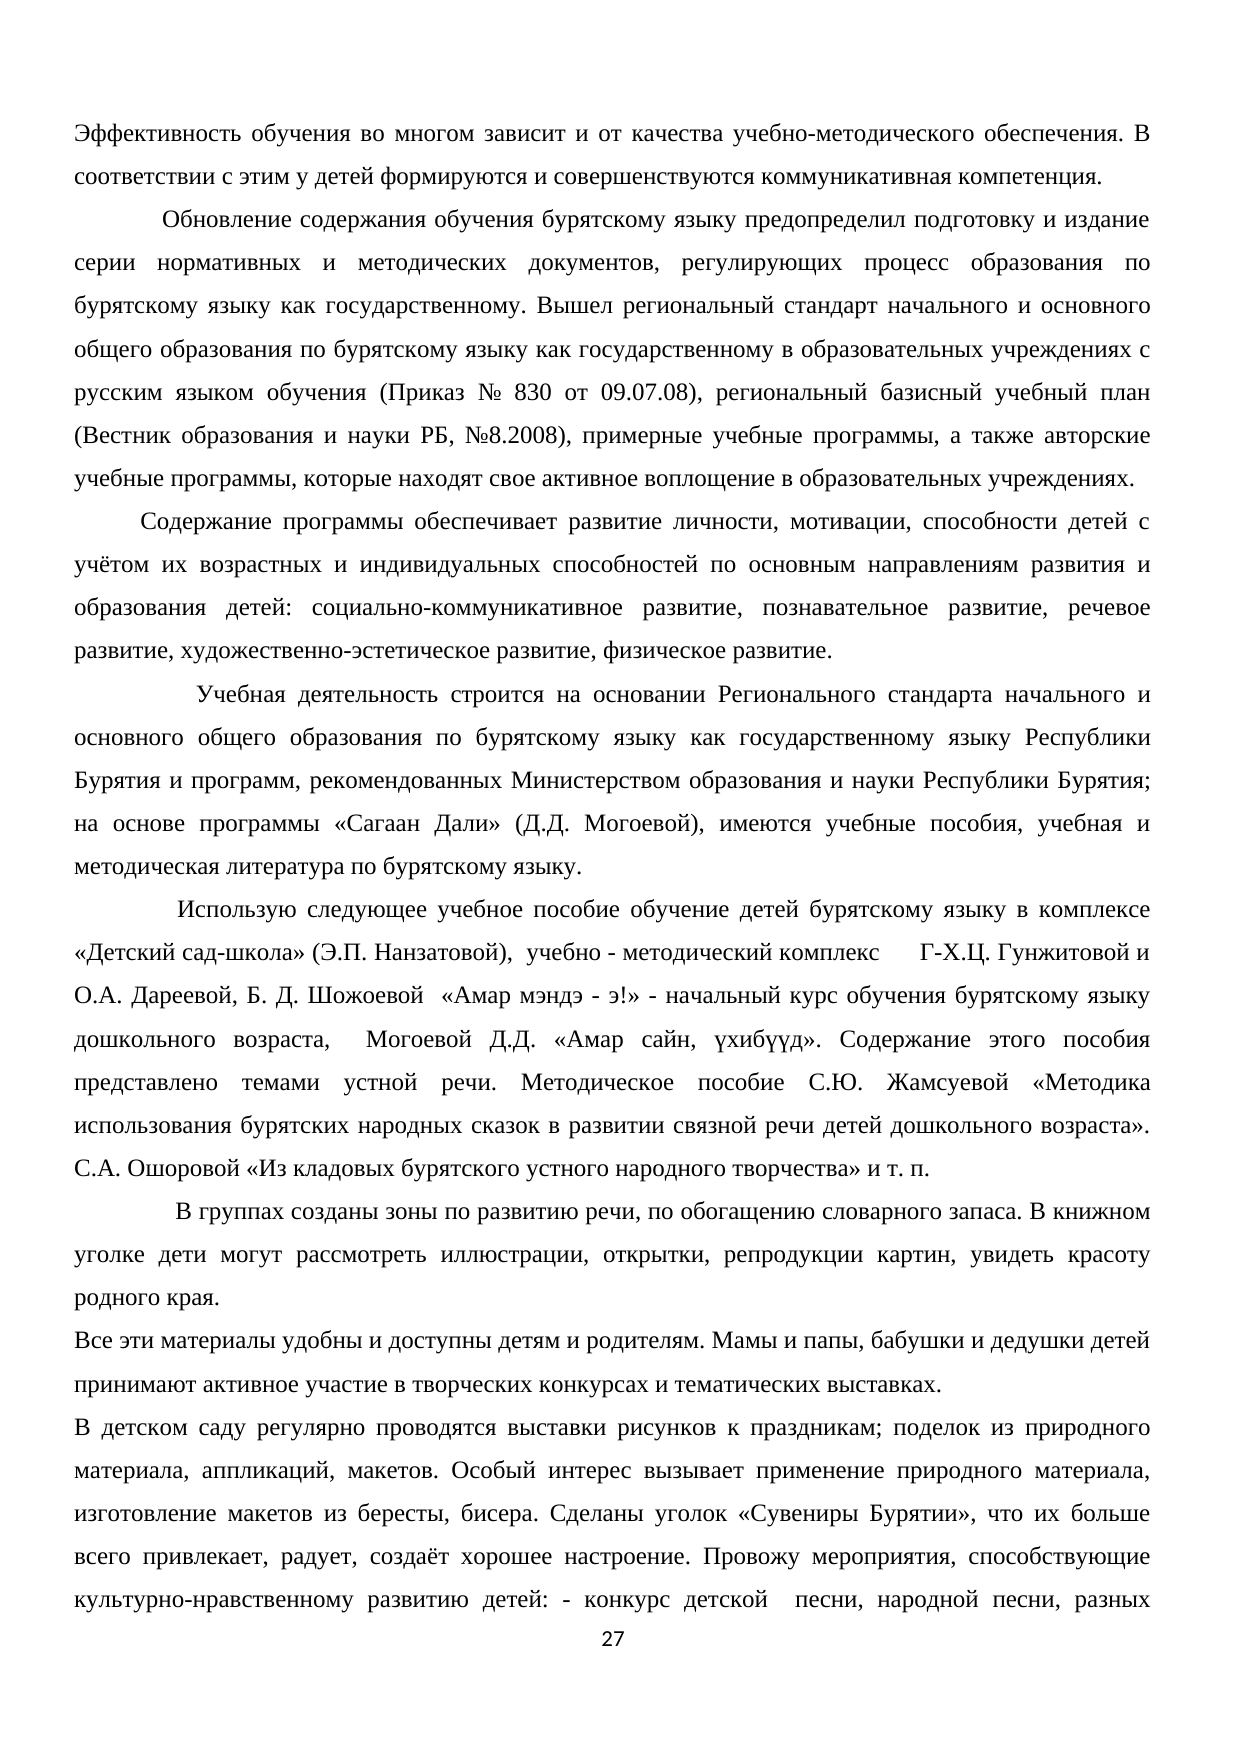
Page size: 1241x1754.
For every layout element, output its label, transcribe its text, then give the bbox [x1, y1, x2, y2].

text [74, 1412, 1152, 1613]
text Все эти материалы удобны и доступны детям и родителям. Мамы и папы, бабушки и дедушки детей принимают активное участие в творческих конкурсах и тематических выставках. [74, 1326, 1152, 1397]
text Эффективность обучения во многом зависит и от качества учебно-методического обеспечения. В соответствии с этим у детей формируются и совершенствуются коммуникативная компетенция. [74, 118, 1152, 190]
text В группах созданы зоны по развитию речи, по обогащению словарного запаса. В книжном уголке дети могут рассмотреть иллюстрации, открытки, репродукции картин, увидеть красоту родного края. [74, 1196, 1152, 1311]
text Использую следующее учебное пособие обучение детей бурятскому языку в комплексе «Детский сад-школа» (Э.П. Нанзатовой), учебно - методический комплекс Г-Х.Ц. Гунжитовой и О.А. Дареевой, Б. Д. Шожоевой «Амар мэндэ - э!» - начальный курс обучения бурятскому языку дошкольного возраста, Могоевой Д.Д. «Амар сайн, үхибүүд». Содержание этого пособия представлено темами устной речи. Методическое пособие С.Ю. Жамсуевой «Методика использования бурятских народных сказок в развитии связной речи детей дошкольного возраста». С.А. Ошоровой «Из кладовых бурятского устного народного творчества» и т. п. [74, 894, 1152, 1182]
text Обновление содержания обучения бурятскому языку предопределил подготовку и издание серии нормативных и методических документов, регулирующих процесс образования по бурятскому языку как государственному. Вышел региональный стандарт начального и основного общего образования по бурятскому языку как государственному в образовательных учреждениях с русским языком обучения (Приказ № 830 от 09.07.08), региональный базисный учебный план (Вестник образования и науки РБ, №8.2008), примерные учебные программы, а также авторские учебные программы, которые находят свое активное воплощение в образовательных учреждениях. [74, 204, 1152, 492]
text Содержание программы обеспечивает развитие личности, мотивации, способности детей с учётом их возрастных и индивидуальных способностей по основным направлениям развития и образования детей: социально-коммуникативное развитие, познавательное развитие, речевое развитие, художественно-эстетическое развитие, физическое развитие. [74, 506, 1152, 664]
text Учебная деятельность строится на основании Регионального стандарта начального и основного общего образования по бурятскому языку как государственному языку Республики Бурятия и программ, рекомендованных Министерством образования и науки Республики Бурятия; на основе программы «Сагаан Дали» (Д.Д. Могоевой), имеются учебные пособия, учебная и методическая литература по бурятскому языку. [74, 679, 1152, 880]
